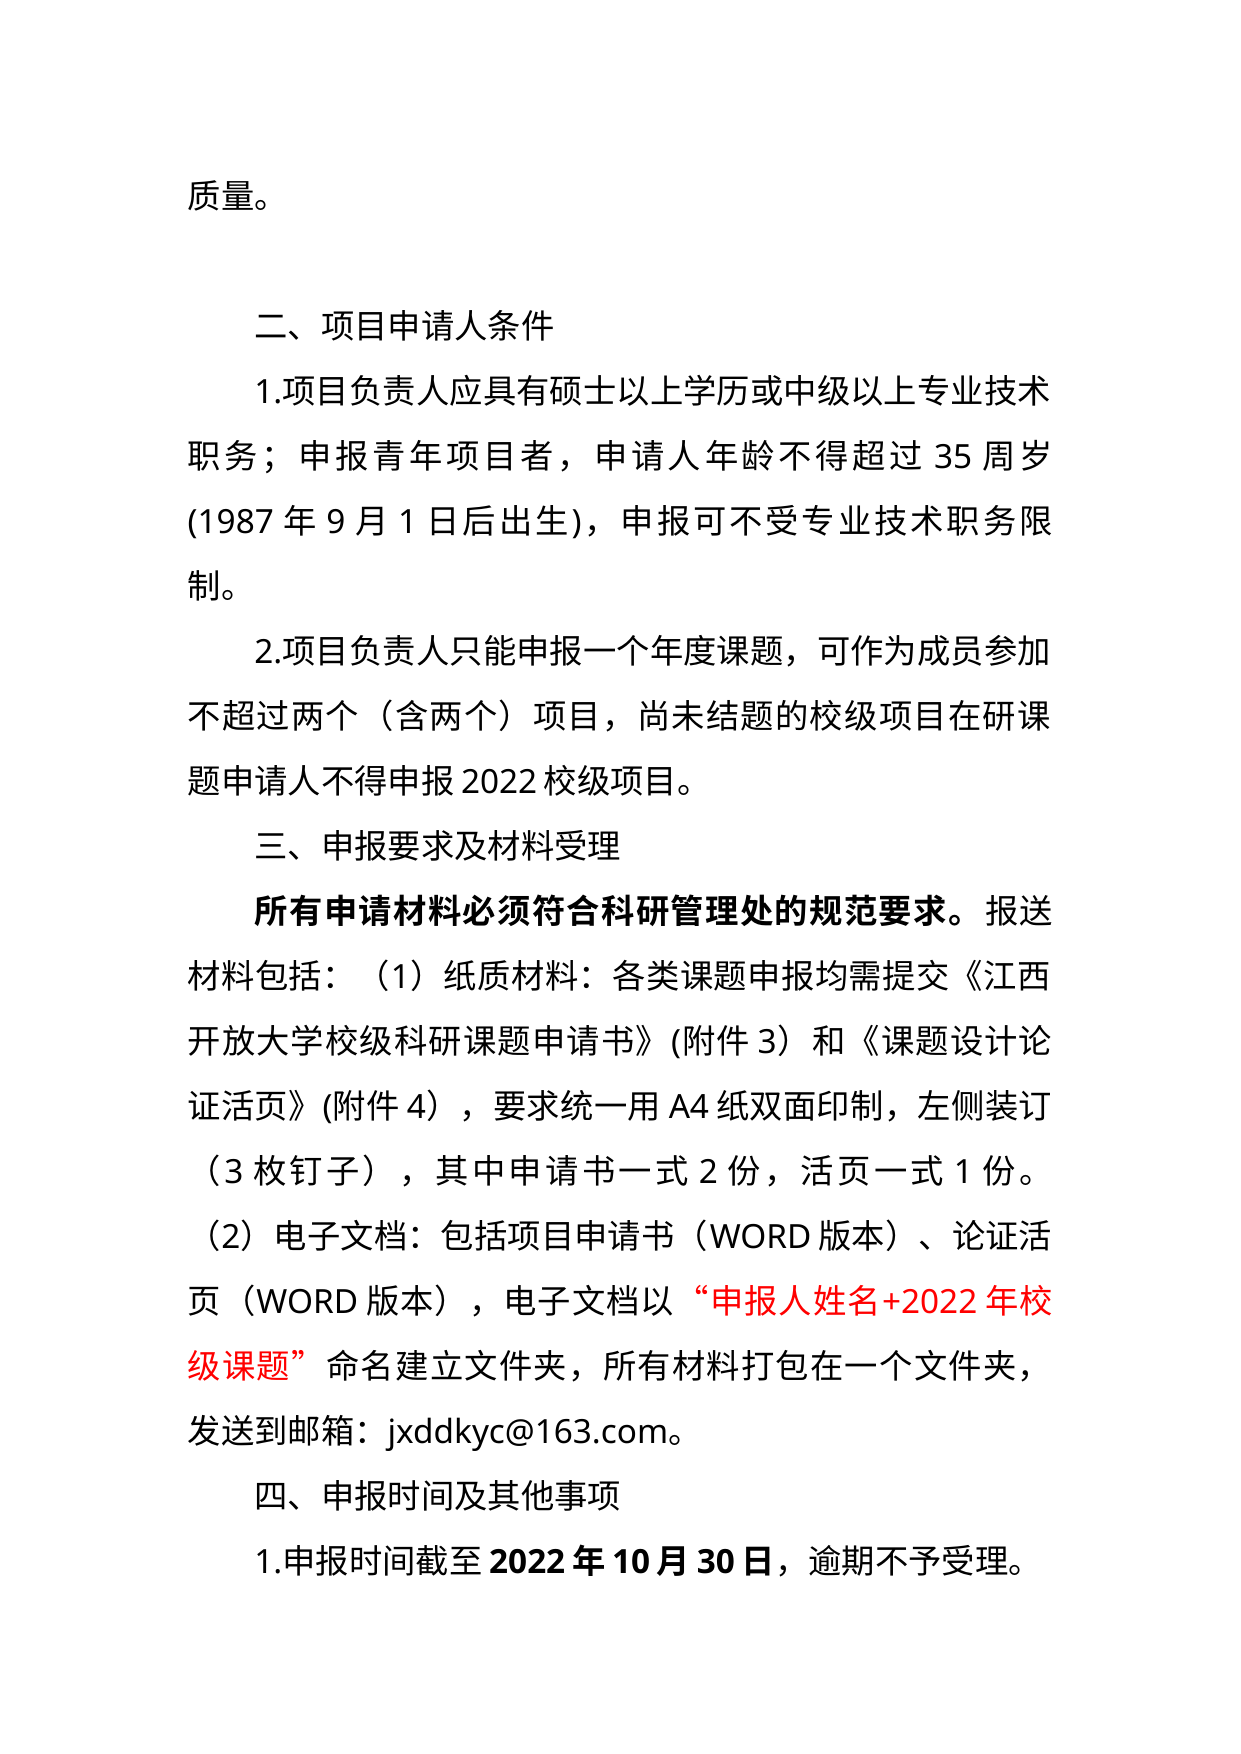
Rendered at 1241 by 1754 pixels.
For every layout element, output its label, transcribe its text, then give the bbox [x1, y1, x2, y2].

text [187, 162, 1053, 227]
text 所有申请材料必须符合科研管理处的规范要求。报送材料包括：（1）纸质材料：各类课题申报均需提交《江西开放大学校级科研课题申请书》(附件3）和《课题设计论证活页》(附件4），要求统一用A4纸双面印制，左侧装订（3枚钉子），其中申请书一式2份，活页一式1份。（2）电子文档：包括项目申请书（WORD版本）、论证活页（WORD版本），电子文档以“申报人姓名+2022年校级课题”命名建立文件夹，所有材料打包在一个文件夹，发送到邮箱：jxddkyc@163.com。 [187, 877, 1053, 1462]
text 2.项目负责人只能申报一个年度课题，可作为成员参加不超过两个（含两个）项目，尚未结题的校级项目在研课题申请人不得申报2022校级项目。 [187, 617, 1053, 812]
text 二、项目申请人条件 [187, 292, 1053, 357]
text 四、申报时间及其他事项 [187, 1462, 1053, 1527]
text 三、申报要求及材料受理 [187, 812, 1053, 877]
text 1.项目负责人应具有硕士以上学历或中级以上专业技术职务；申报青年项目者，申请人年龄不得超过35周岁(1987年9月1日后出生)，申报可不受专业技术职务限制。 [187, 357, 1053, 617]
text 1.申报时间截至2022年10月30日，逾期不予受理。 [187, 1527, 1053, 1592]
